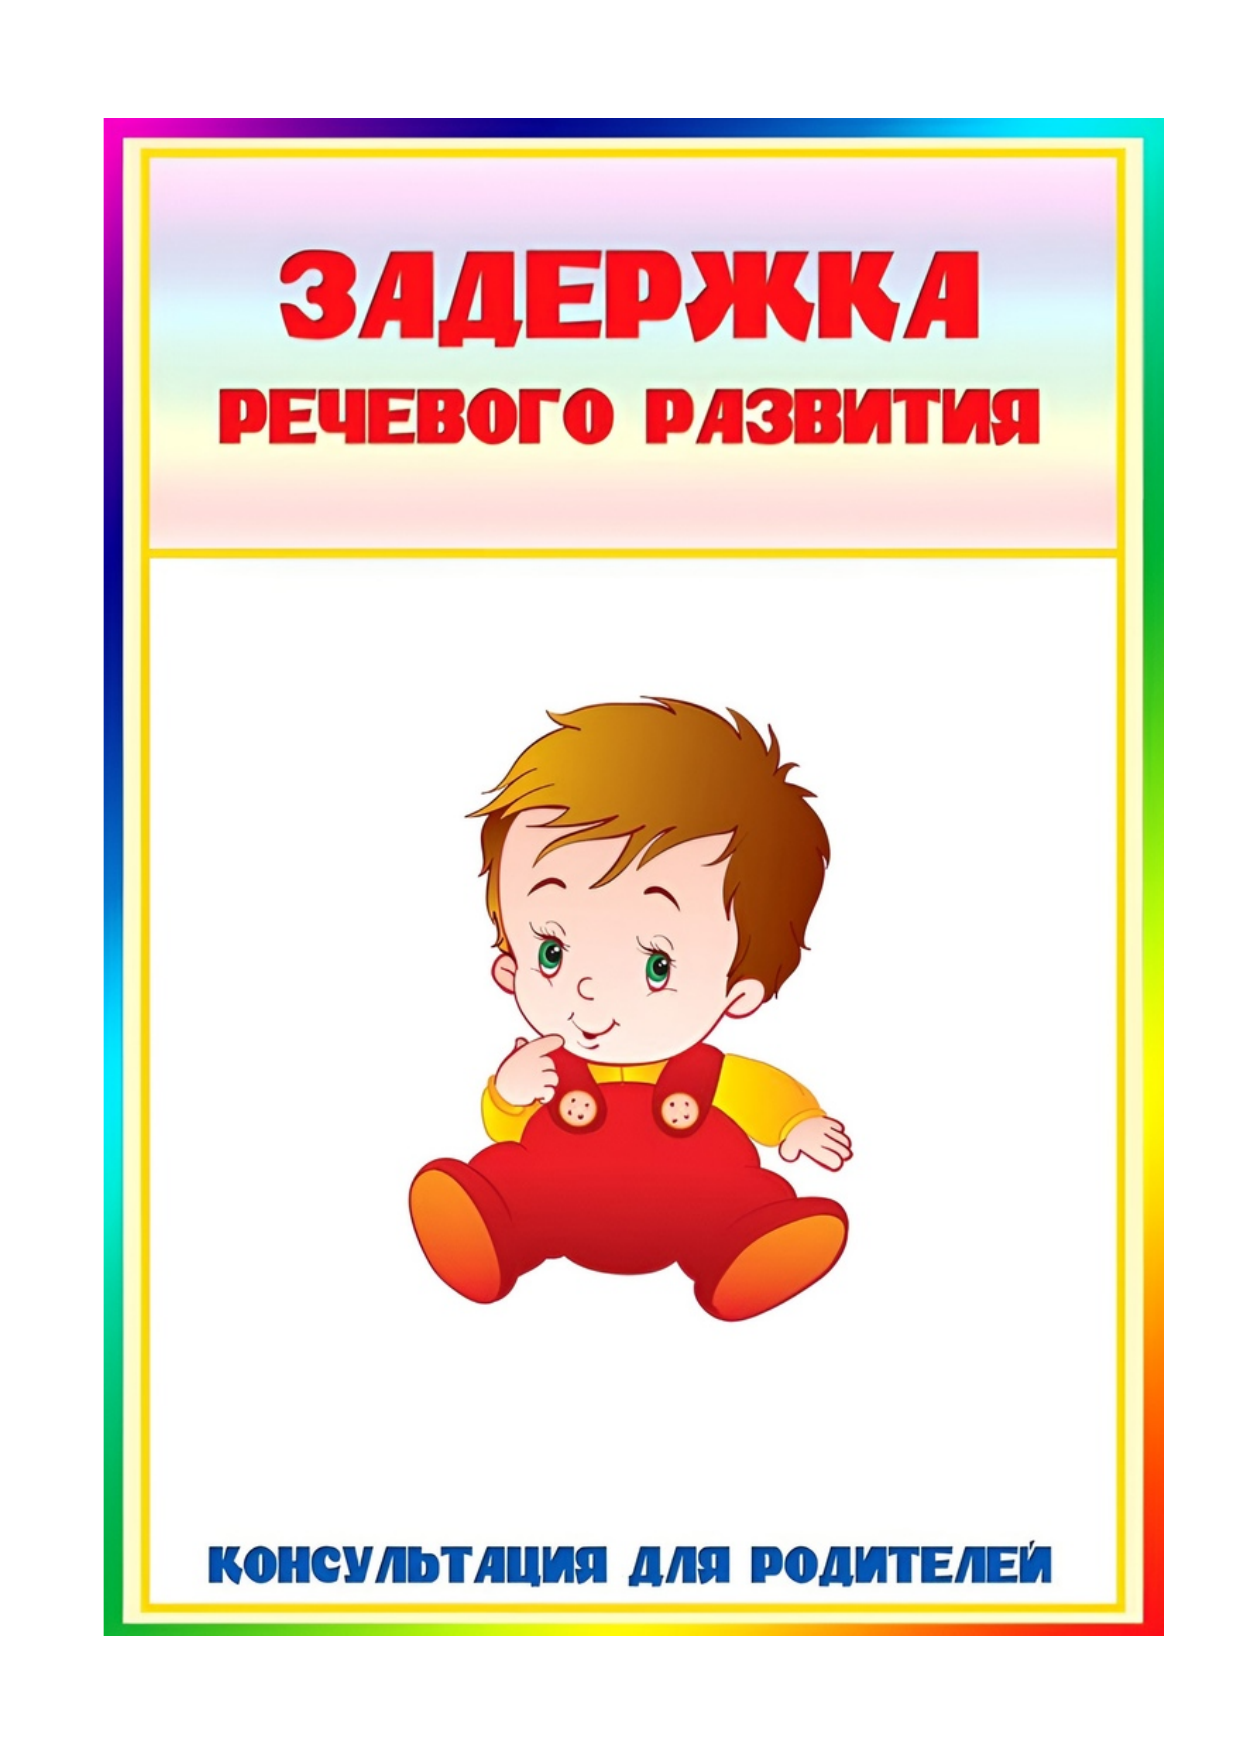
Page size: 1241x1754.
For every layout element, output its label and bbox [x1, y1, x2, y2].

picture [103, 118, 1164, 1636]
